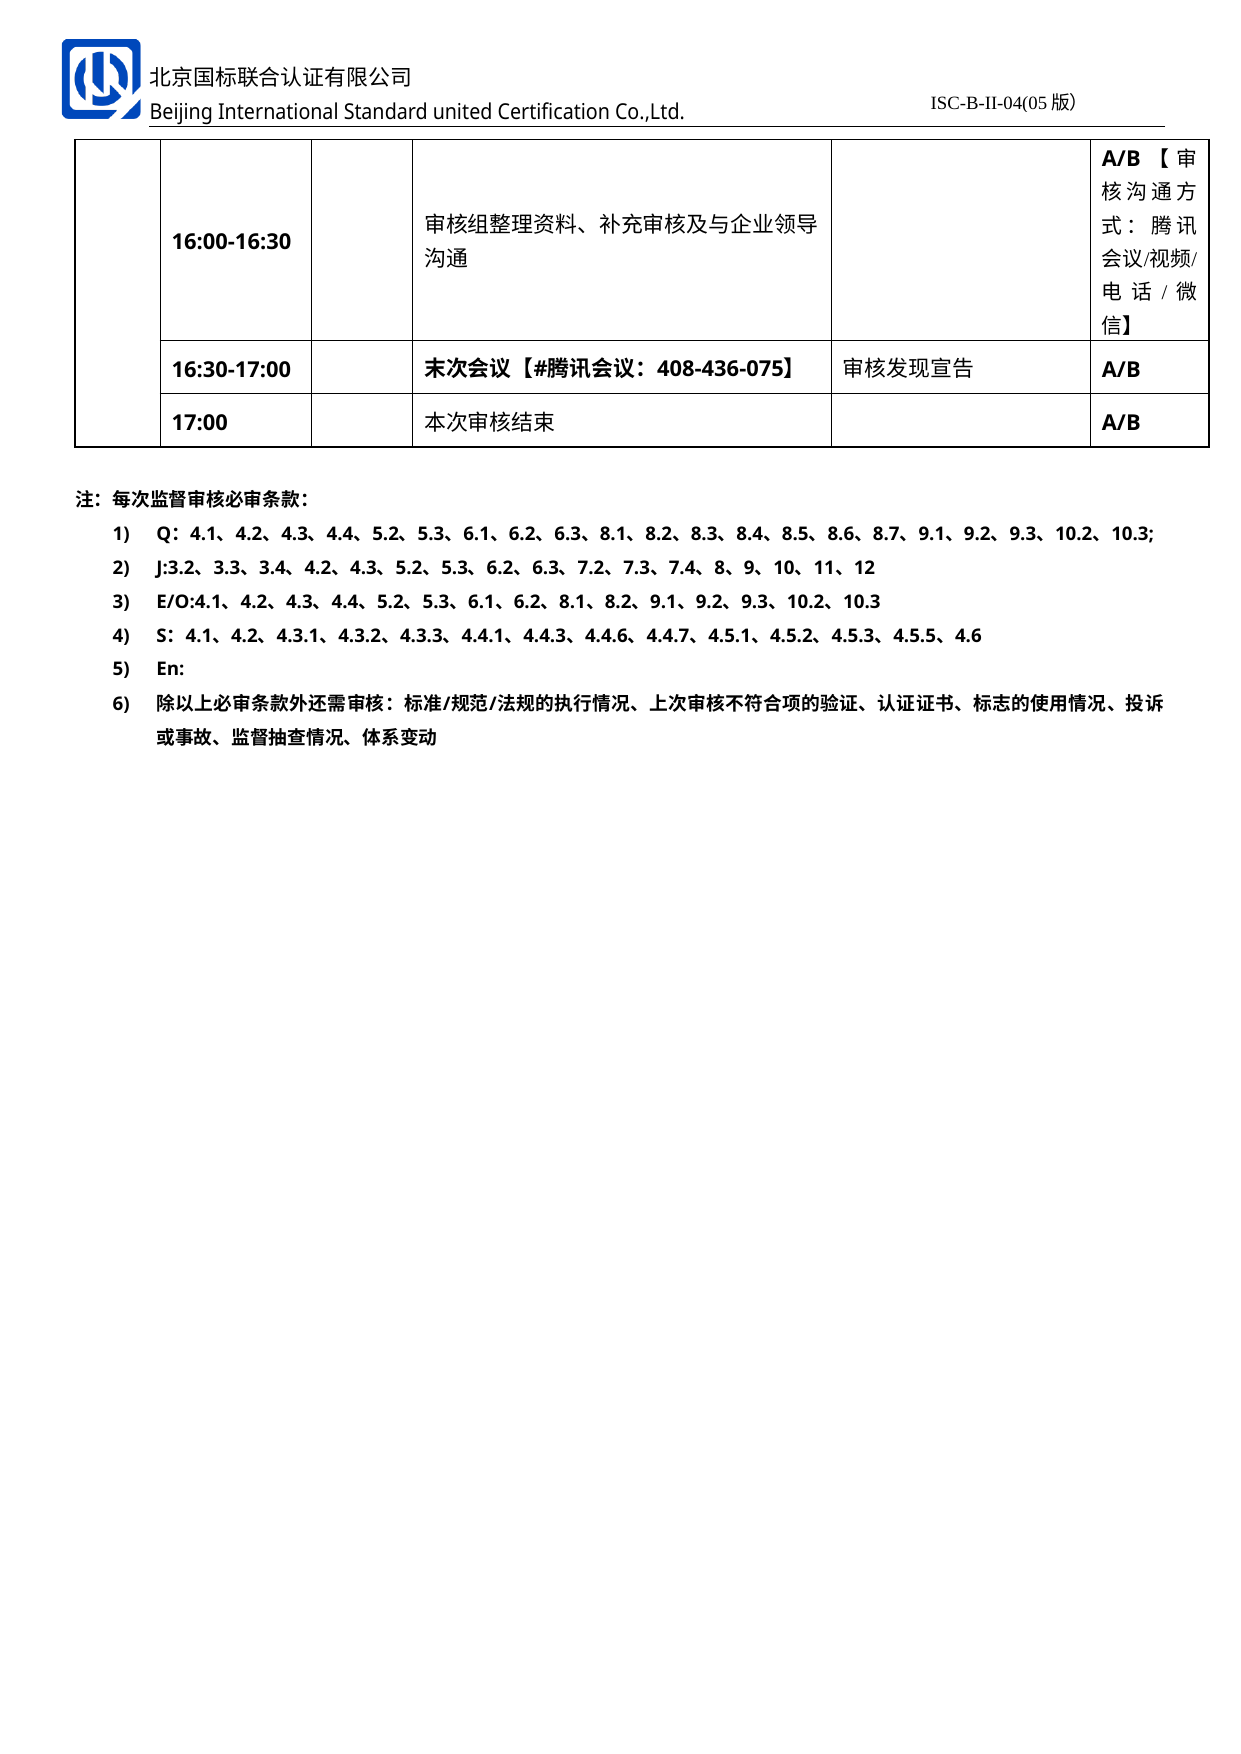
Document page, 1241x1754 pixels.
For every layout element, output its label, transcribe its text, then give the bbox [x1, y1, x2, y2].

table_cell [832, 394, 1090, 446]
list E/O:4.1、4.2、4.3、4.4、5.2、5.3、6.1、6.2、8.1、8.2、9.1、9.2、9.3、10.2、10.3 [112, 583, 1165, 617]
table_cell A/B [1091, 394, 1208, 446]
table_cell 审核发现宣告 [832, 341, 1090, 393]
table_cell 末次会议【#腾讯会议：408-436-075】 [413, 341, 831, 393]
table_cell 17:00 [161, 394, 311, 446]
list 除以上必审条款外还需审核：标准/规范/法规的执行情况、上次审核不符合项的验证、认证证书、标志的使用情况、投诉或事故、监督抽查情况、体系变动 [112, 685, 1165, 753]
table_cell 16:00-16:30 [161, 140, 311, 340]
table_cell 16:30-17:00 [161, 341, 311, 393]
list S：4.1、4.2、4.3.1、4.3.2、4.3.3、4.4.1、4.4.3、4.4.6、4.4.7、4.5.1、4.5.2、4.5.3、4.5.5、4.6 [112, 617, 1165, 651]
text 注：每次监督审核必审条款： [75, 481, 1165, 515]
table_cell A/B【审核沟通方式：腾讯会议/视频/电话/微信】 [1091, 140, 1208, 340]
list Q：4.1、4.2、4.3、4.4、5.2、5.3、6.1、6.2、6.3、8.1、8.2、8.3、8.4、8.5、8.6、8.7、9.1、9.2、9.3、10.2、10.3; [112, 515, 1165, 549]
table_cell 审核组整理资料、补充审核及与企业领导沟通 [413, 140, 831, 340]
table_cell A/B [1091, 341, 1208, 393]
table_cell [832, 140, 1090, 340]
table_cell [312, 341, 412, 393]
list J:3.2、3.3、3.4、4.2、4.3、5.2、5.3、6.2、6.3、7.2、7.3、7.4、8、9、10、11、12 [112, 549, 1165, 583]
list En: [112, 651, 1165, 685]
table_cell [312, 394, 412, 446]
picture [61, 39, 141, 119]
table_cell 本次审核结束 [413, 394, 831, 446]
table_cell [312, 140, 412, 340]
